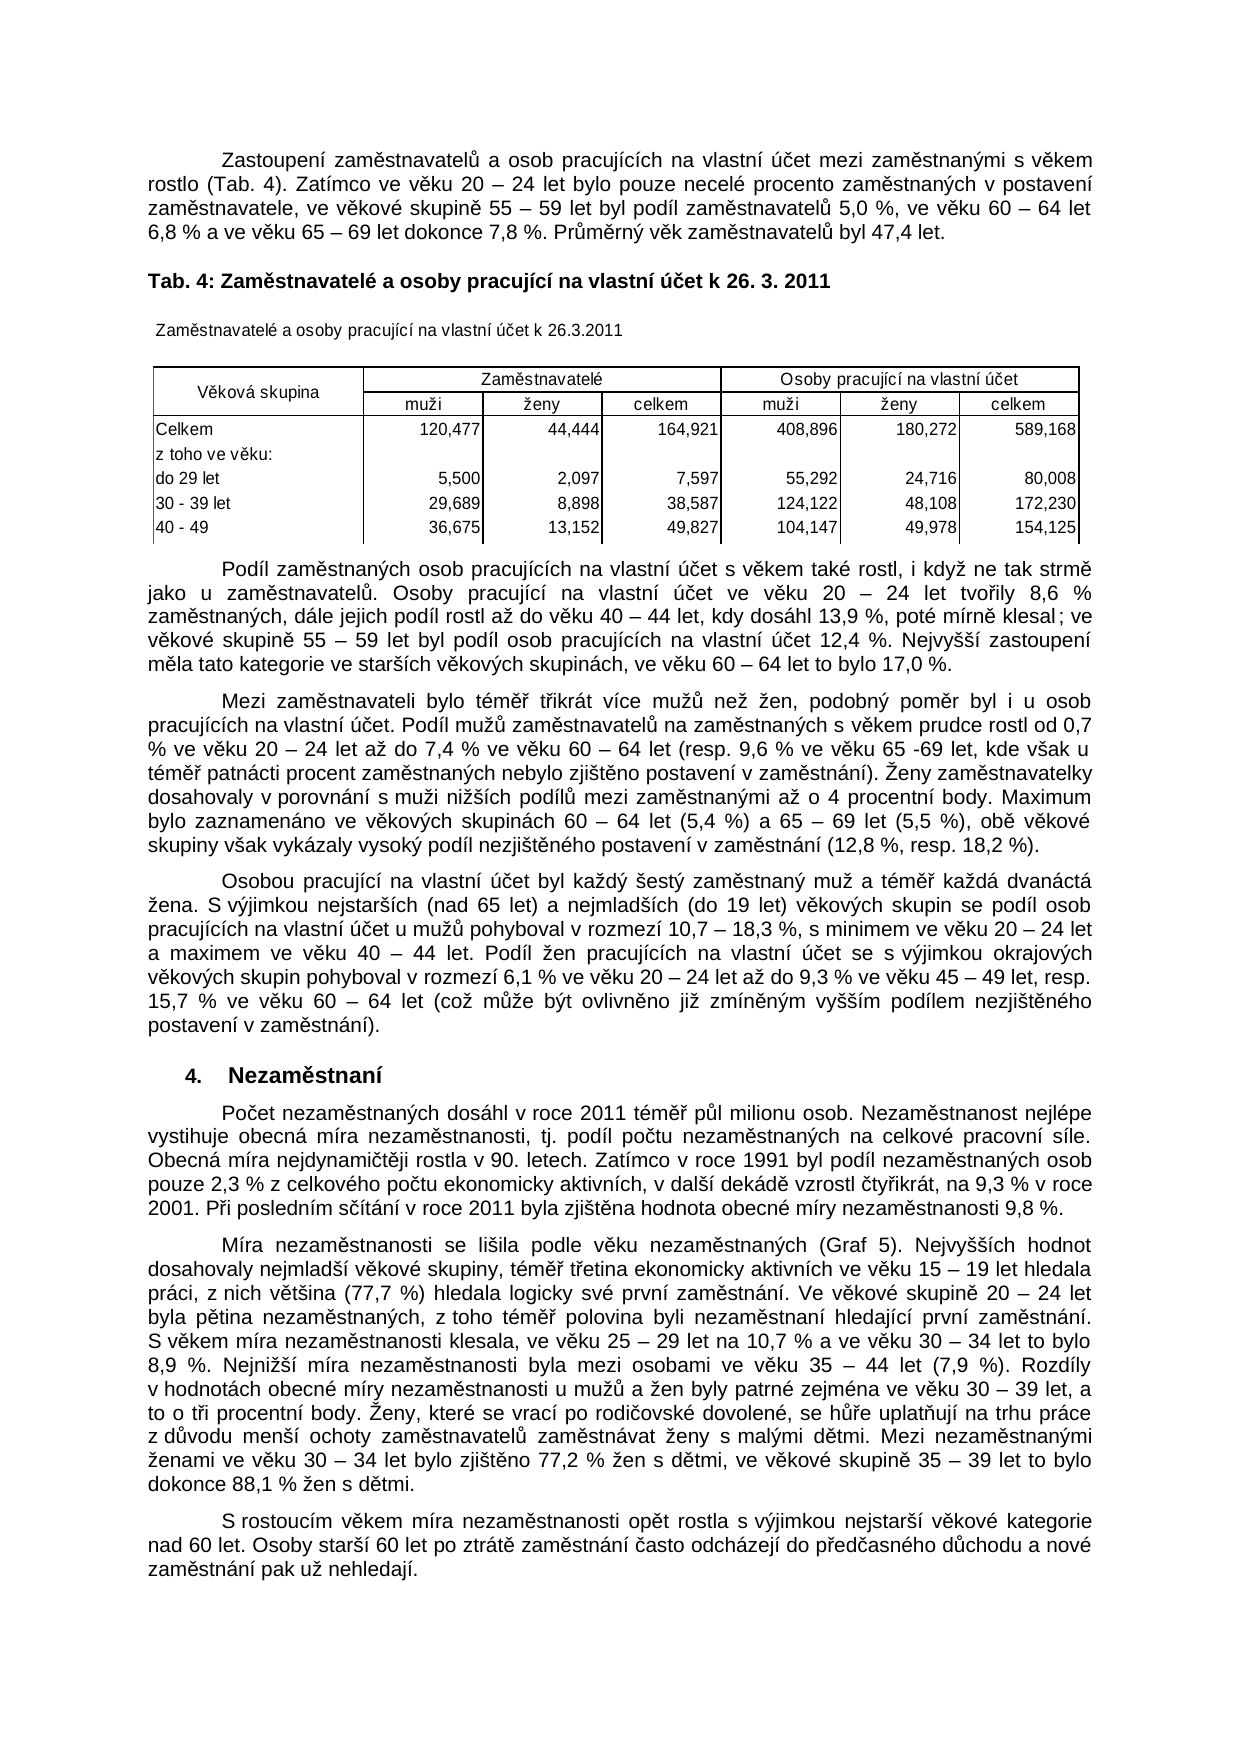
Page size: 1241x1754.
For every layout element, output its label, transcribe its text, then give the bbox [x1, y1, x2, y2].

text Zastoupení zaměstnavatelů a osob pracujících na vlastní účet mezi zaměstnanými s věkem rostlo (Tab. 4). Zatímco ve věku 20 – 24 let bylo pouze necelé procento zaměstnaných v postavení zaměstnavatele, ve věkové skupině 55 – 59 let byl podíl zaměstnavatelů 5,0 %, ve věku 60 – 64 let 6,8 % a ve věku 65 – 69 let dokonce 7,8 %. Průměrný věk zaměstnavatelů byl 47,4 let. [148, 148, 1093, 243]
text S rostoucím věkem míra nezaměstnanosti opět rostla s výjimkou nejstarší věkové kategorie nad 60 let. Osoby starší 60 let po ztrátě zaměstnání často odcházejí do předčasného důchodu a nové zaměstnání pak už nehledají. [148, 1509, 1093, 1581]
list Nezaměstnaní [185, 1062, 1093, 1088]
text Tab. 4: Zaměstnavatelé a osoby pracující na vlastní účet k 26. 3. 2011 [148, 268, 1093, 292]
text Míra nezaměstnanosti se lišila podle věku nezaměstnaných (Graf 5). Nejvyšších hodnot dosahovaly nejmladší věkové skupiny, téměř třetina ekonomicky aktivních ve věku 15 – 19 let hledala práci, z nich většina (77,7 %) hledala logicky své první zaměstnání. Ve věkové skupině 20 – 24 let byla pětina nezaměstnaných, z toho téměř polovina byli nezaměstnaní hledající první zaměstnání. S věkem míra nezaměstnanosti klesala, ve věku 25 – 29 let na 10,7 % a ve věku 30 – 34 let to bylo 8,9 %. Nejnižší míra nezaměstnanosti byla mezi osobami ve věku 35 – 44 let (7,9 %). Rozdíly v hodnotách obecné míry nezaměstnanosti u mužů a žen byly patrné zejména ve věku 30 – 39 let, a to o tři procentní body. Ženy, které se vrací po rodičovské dovolené, se hůře uplatňují na trhu práce z důvodu menší ochoty zaměstnavatelů zaměstnávat ženy s malými dětmi. Mezi nezaměstnanými ženami ve věku 30 – 34 let bylo zjištěno 77,2 % žen s dětmi, ve věkové skupině 35 – 39 let to bylo dokonce 88,1 % žen s dětmi. [148, 1233, 1093, 1496]
text Počet nezaměstnaných dosáhl v roce 2011 téměř půl milionu osob. Nezaměstnanost nejlépe vystihuje obecná míra nezaměstnanosti, tj. podíl počtu nezaměstnaných na celkové pracovní síle. Obecná míra nejdynamičtěji rostla v 90. letech. Zatímco v roce 1991 byl podíl nezaměstnaných osob pouze 2,3 % z celkového počtu ekonomicky aktivních, v další dekádě vzrostl čtyřikrát, na 9,3 % v roce 2001. Při posledním sčítání v roce 2011 byla zjištěna hodnota obecné míry nezaměstnanosti 9,8 %. [148, 1100, 1093, 1220]
text Podíl zaměstnaných osob pracujících na vlastní účet s věkem také rostl, i když ne tak strmě jako u zaměstnavatelů. Osoby pracující na vlastní účet ve věku 20 – 24 let tvořily 8,6 % zaměstnaných, dále jejich podíl rostl až do věku 40 – 44 let, kdy dosáhl 13,9 %, poté mírně klesal; ve věkové skupině 55 – 59 let byl podíl osob pracujících na vlastní účet 12,4 %. Nejvyšší zastoupení měla tato kategorie ve starších věkových skupinách, ve věku 60 – 64 let to bylo 17,0 %. [148, 556, 1093, 676]
text Mezi zaměstnavateli bylo téměř třikrát více mužů než žen, podobný poměr byl i u osob pracujících na vlastní účet. Podíl mužů zaměstnavatelů na zaměstnaných s věkem prudce rostl od 0,7 % ve věku 20 – 24 let až do 7,4 % ve věku 60 – 64 let (resp. 9,6 % ve věku 65 -69 let, kde však u téměř patnácti procent zaměstnaných nebylo zjištěno postavení v zaměstnání). Ženy zaměstnavatelky dosahovaly v porovnání s muži nižších podílů mezi zaměstnanými až o 4 procentní body. Maximum bylo zaznamenáno ve věkových skupinách 60 – 64 let (5,4 %) a 65 – 69 let (5,5 %), obě věkové skupiny však vykázaly vysoký podíl nezjištěného postavení v zaměstnání (12,8 %, resp. 18,2 %). [148, 689, 1093, 856]
text Osobou pracující na vlastní účet byl každý šestý zaměstnaný muž a téměř každá dvanáctá žena. S výjimkou nejstarších (nad 65 let) a nejmladších (do 19 let) věkových skupin se podíl osob pracujících na vlastní účet u mužů pohyboval v rozmezí 10,7 – 18,3 %, s minimem ve věku 20 – 24 let a maximem ve věku 40 – 44 let. Podíl žen pracujících na vlastní účet se s výjimkou okrajových věkových skupin pohyboval v rozmezí 6,1 % ve věku 20 – 24 let až do 9,3 % ve věku 45 – 49 let, resp. 15,7 % ve věku 60 – 64 let (což může být ovlivněno již zmíněným vyšším podílem nezjištěného postavení v zaměstnání). [148, 869, 1093, 1037]
